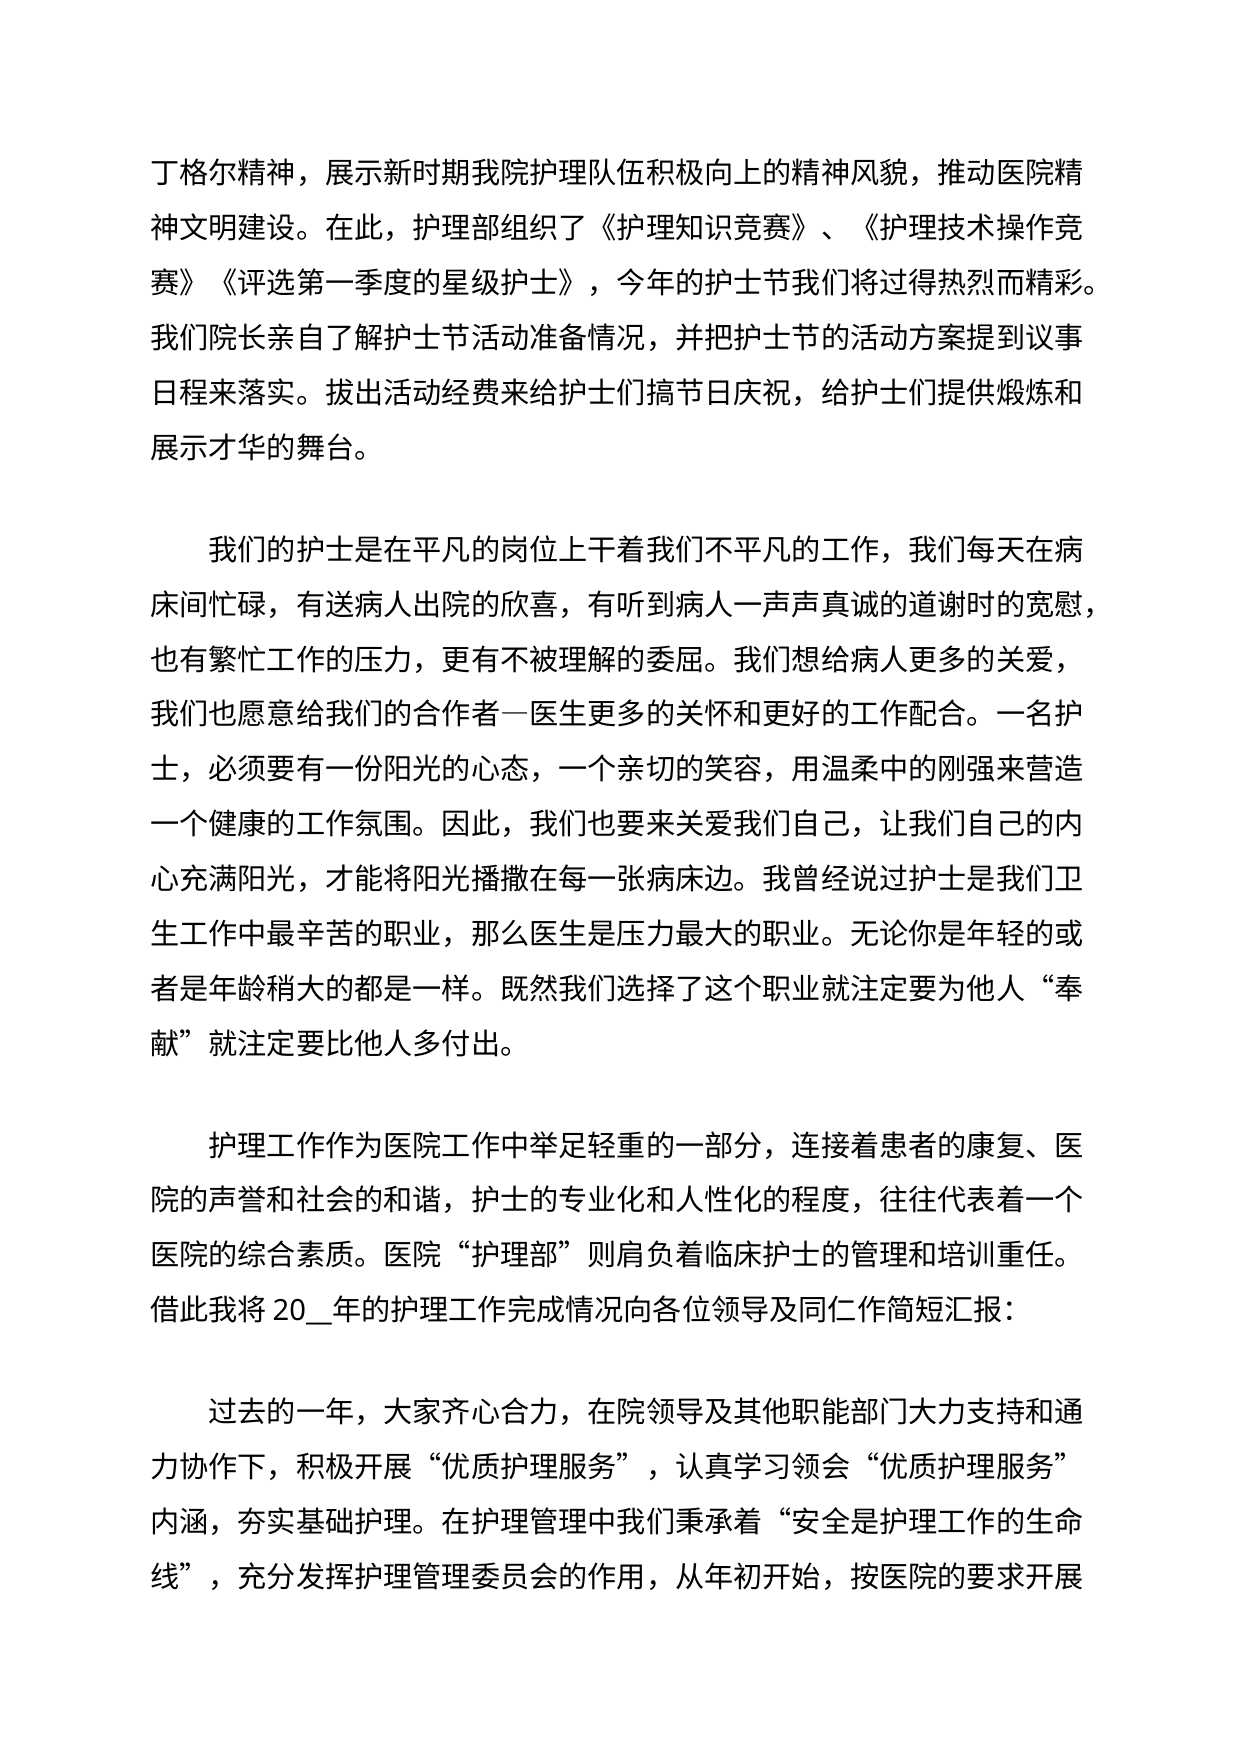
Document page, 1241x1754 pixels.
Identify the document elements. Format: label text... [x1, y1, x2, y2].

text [150, 150, 1090, 467]
text 护理工作作为医院工作中举足轻重的一部分，连接着患者的康复、医院的声誉和社会的和谐，护士的专业化和人性化的程度，往往代表着一个医院的综合素质。医院“护理部”则肩负着临床护士的管理和培训重任。借此我将20__年的护理工作完成情况向各位领导及同仁作简短汇报： [150, 1122, 1090, 1329]
text 我们的护士是在平凡的岗位上干着我们不平凡的工作，我们每天在病床间忙碌，有送病人出院的欣喜，有听到病人一声声真诚的道谢时的宽慰，也有繁忙工作的压力，更有不被理解的委屈。我们想给病人更多的关爱，我们也愿意给我们的合作者—医生更多的关怀和更好的工作配合。一名护士，必须要有一份阳光的心态，一个亲切的笑容，用温柔中的刚强来营造一个健康的工作氛围。因此，我们也要来关爱我们自己，让我们自己的内心充满阳光，才能将阳光播撒在每一张病床边。我曾经说过护士是我们卫生工作中最辛苦的职业，那么医生是压力最大的职业。无论你是年轻的或者是年龄稍大的都是一样。既然我们选择了这个职业就注定要为他人“奉献”就注定要比他人多付出。 [150, 526, 1090, 1063]
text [150, 1389, 1090, 1596]
